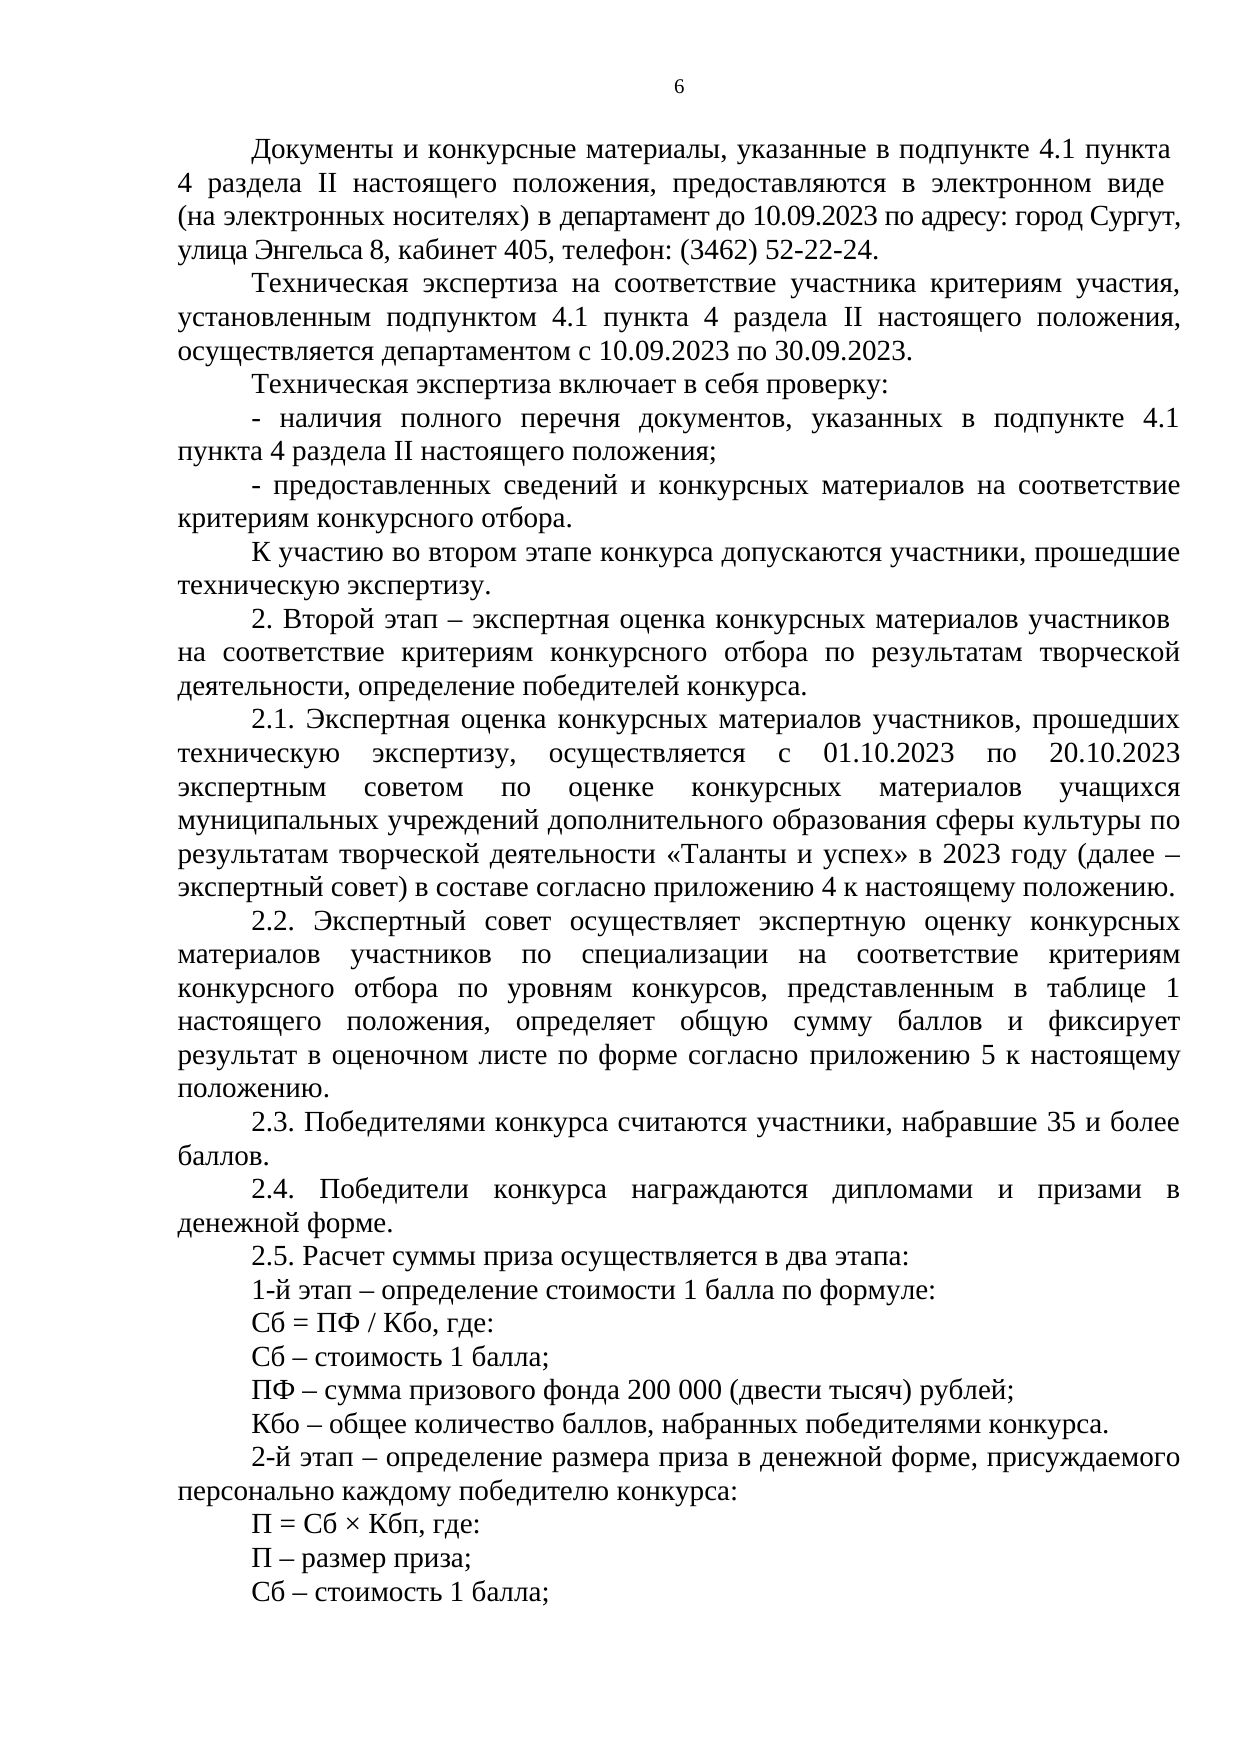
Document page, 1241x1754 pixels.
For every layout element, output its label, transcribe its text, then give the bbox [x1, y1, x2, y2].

text 1-й этап – определение стоимости 1 балла по формуле: [177, 1272, 1181, 1305]
text Сб = ПФ / Кбо, где: [177, 1305, 1181, 1339]
text 2. Второй этап – экспертная оценка конкурсных материалов участников на соответствие критериям конкурсного отбора по результатам творческой деятельности, определение победителей конкурса. [177, 601, 1181, 702]
text 2.1. Экспертная оценка конкурсных материалов участников, прошедших техническую экспертизу, осуществляется с 01.10.2023 по 20.10.2023 экспертным советом по оценке конкурсных материалов учащихся муниципальных учреждений дополнительного образования сферы культуры по результатам творческой деятельности «Таланты и успех» в 2023 году (далее – экспертный совет) в составе согласно приложению 4 к настоящему положению. [177, 702, 1181, 903]
text 2.3. Победителями конкурса считаются участники, набравшие 35 и более баллов. [177, 1104, 1181, 1171]
text ПФ – сумма призового фонда 200 000 (двести тысяч) рублей; [177, 1372, 1181, 1406]
text Документы и конкурсные материалы, указанные в подпункте 4.1 пункта 4 раздела II настоящего положения, предоставляются в электронном виде (на электронных носителях) в департамент до 10.09.2023 по адресу: город Сургут, улица Энгельса 8, кабинет 405, телефон: (3462) 52-22-24. [177, 131, 1181, 266]
text 2.5. Расчет суммы приза осуществляется в два этапа: [177, 1238, 1181, 1272]
text Кбо – общее количество баллов, набранных победителями конкурса. [177, 1406, 1181, 1439]
text - предоставленных сведений и конкурсных материалов на соответствие критериям конкурсного отбора. [177, 467, 1181, 534]
text 2-й этап – определение размера приза в денежной форме, присуждаемого персонально каждому победителю конкурса: [177, 1439, 1181, 1507]
text Сб – стоимость 1 балла; [177, 1339, 1181, 1372]
text П – размер приза; [177, 1540, 1181, 1574]
text Техническая экспертиза на соответствие участника критериям участия, установленным подпунктом 4.1 пункта 4 раздела II настоящего положения, осуществляется департаментом с 10.09.2023 по 30.09.2023. [177, 266, 1181, 366]
text К участию во втором этапе конкурса допускаются участники, прошедшие техническую экспертизу. [177, 534, 1181, 601]
text - наличия полного перечня документов, указанных в подпункте 4.1 пункта 4 раздела II настоящего положения; [177, 400, 1181, 467]
text П = Сб × Кбп, где: [177, 1507, 1181, 1540]
text 2.4. Победители конкурса награждаются дипломами и призами в денежной форме. [177, 1171, 1181, 1238]
text Сб – стоимость 1 балла; [177, 1574, 1181, 1607]
text Техническая экспертиза включает в себя проверку: [177, 366, 1181, 400]
text 2.2. Экспертный совет осуществляет экспертную оценку конкурсных материалов участников по специализации на соответствие критериям конкурсного отбора по уровням конкурсов, представленным в таблице 1 настоящего положения, определяет общую сумму баллов и фиксирует результат в оценочном листе по форме согласно приложению 5 к настоящему положению. [177, 903, 1181, 1104]
